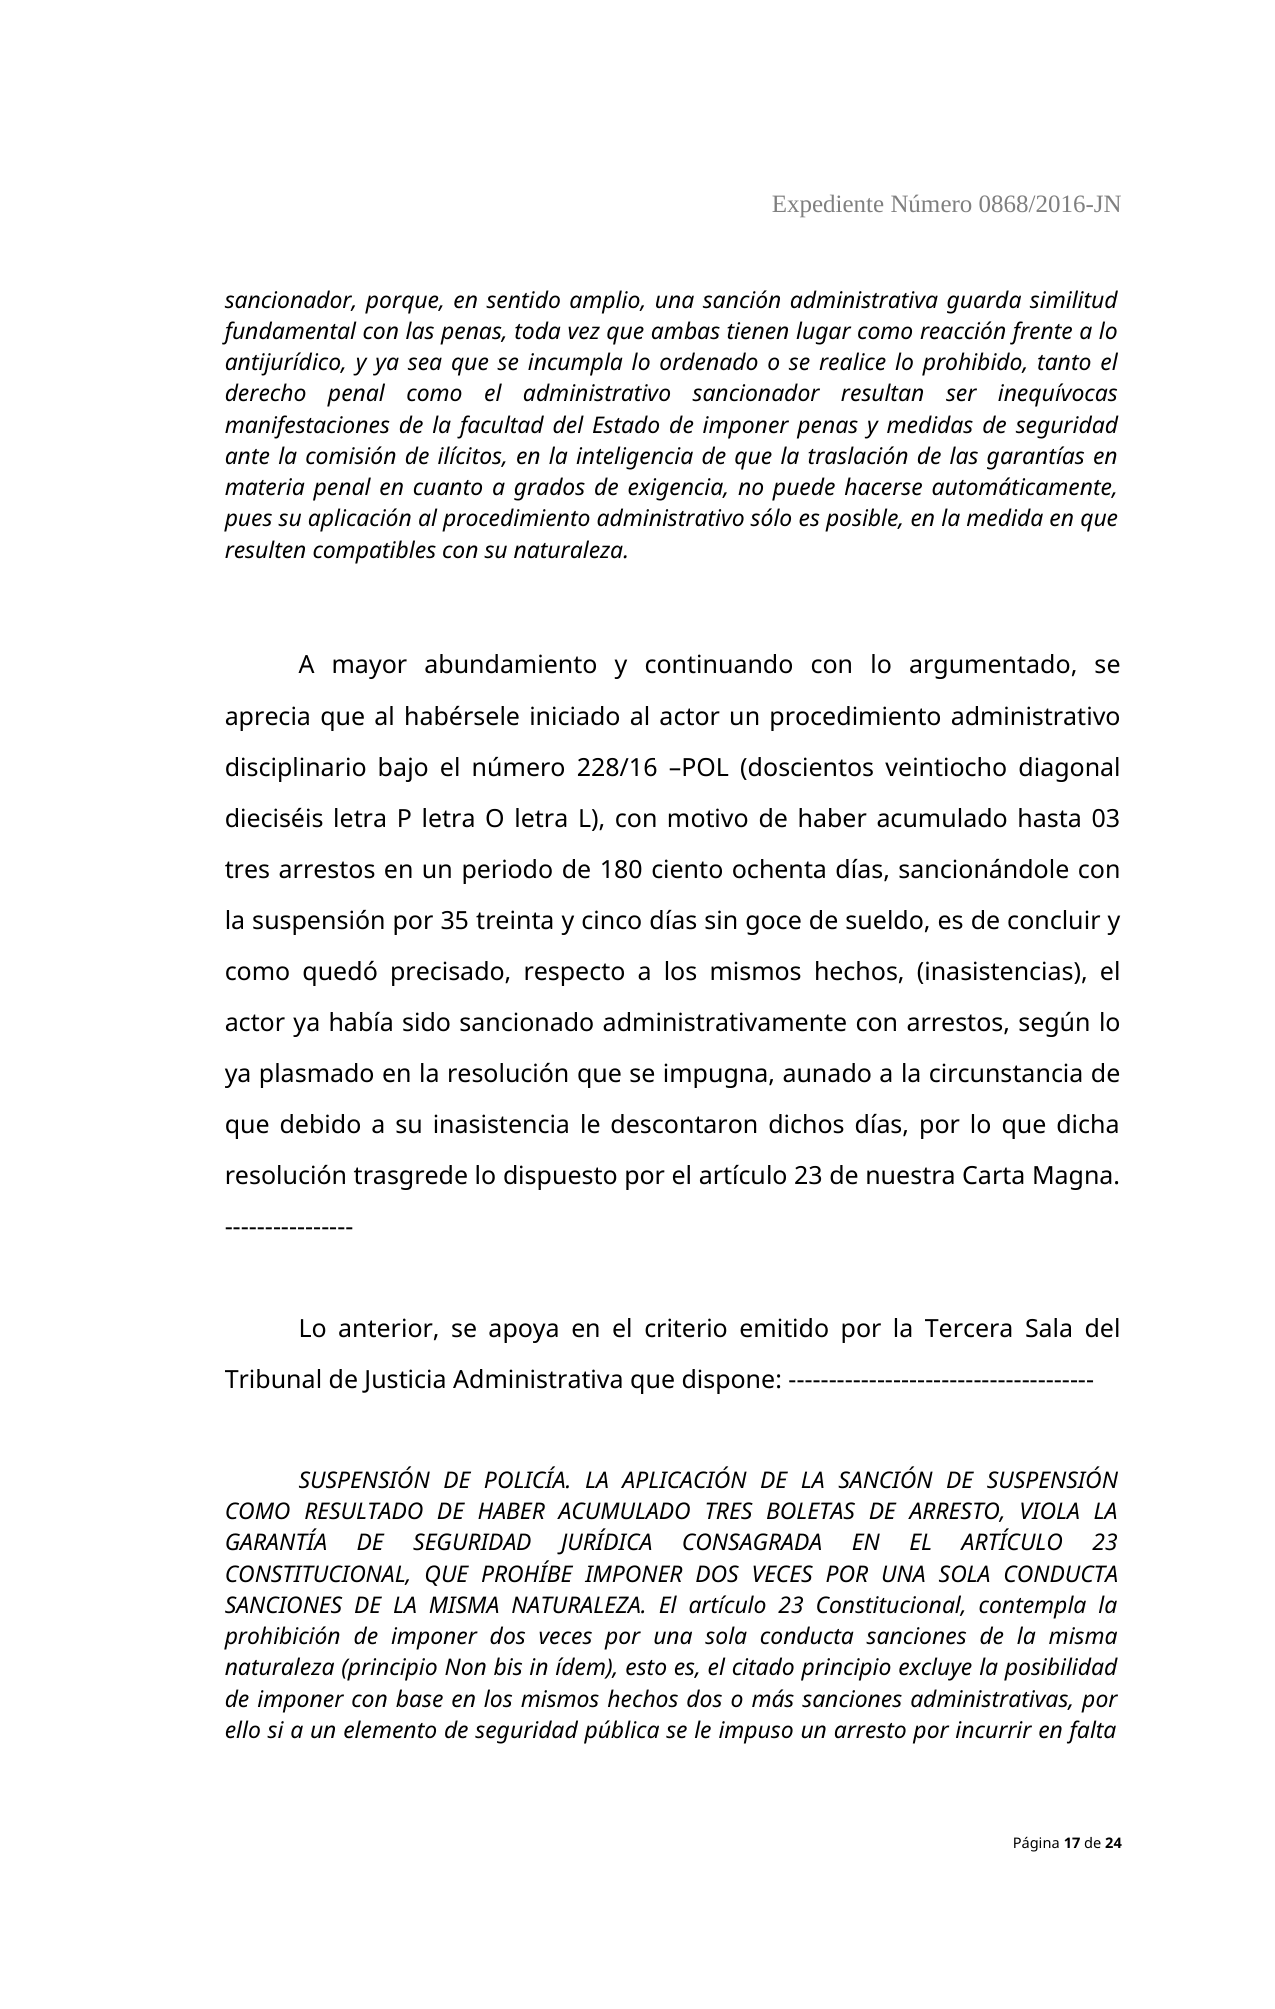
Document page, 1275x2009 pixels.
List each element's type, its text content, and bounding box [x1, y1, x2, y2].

text Lo anterior, se apoya en el criterio emitido por la Tercera Sala del Tribunal de Justicia Administrativa que dispone: -------------------------------------- [224, 1311, 1121, 1396]
text A mayor abundamiento y continuando con lo argumentado, se aprecia que al habérsele iniciado al actor un procedimiento administrativo disciplinario bajo el número 228/16 –POL (doscientos veintiocho diagonal dieciséis letra P letra O letra L), con motivo de haber acumulado hasta 03 tres arrestos en un periodo de 180 ciento ochenta días, sancionándole con la suspensión por 35 treinta y cinco días sin goce de sueldo, es de concluir y como quedó precisado, respecto a los mismos hechos, (inasistencias), el actor ya había sido sancionado administrativamente con arrestos, según lo ya plasmado en la resolución que se impugna, aunado a la circunstancia de que debido a su inasistencia le descontaron dichos días, por lo que dicha resolución trasgrede lo dispuesto por el artículo 23 de nuestra Carta Magna. ---------------- [224, 647, 1121, 1243]
